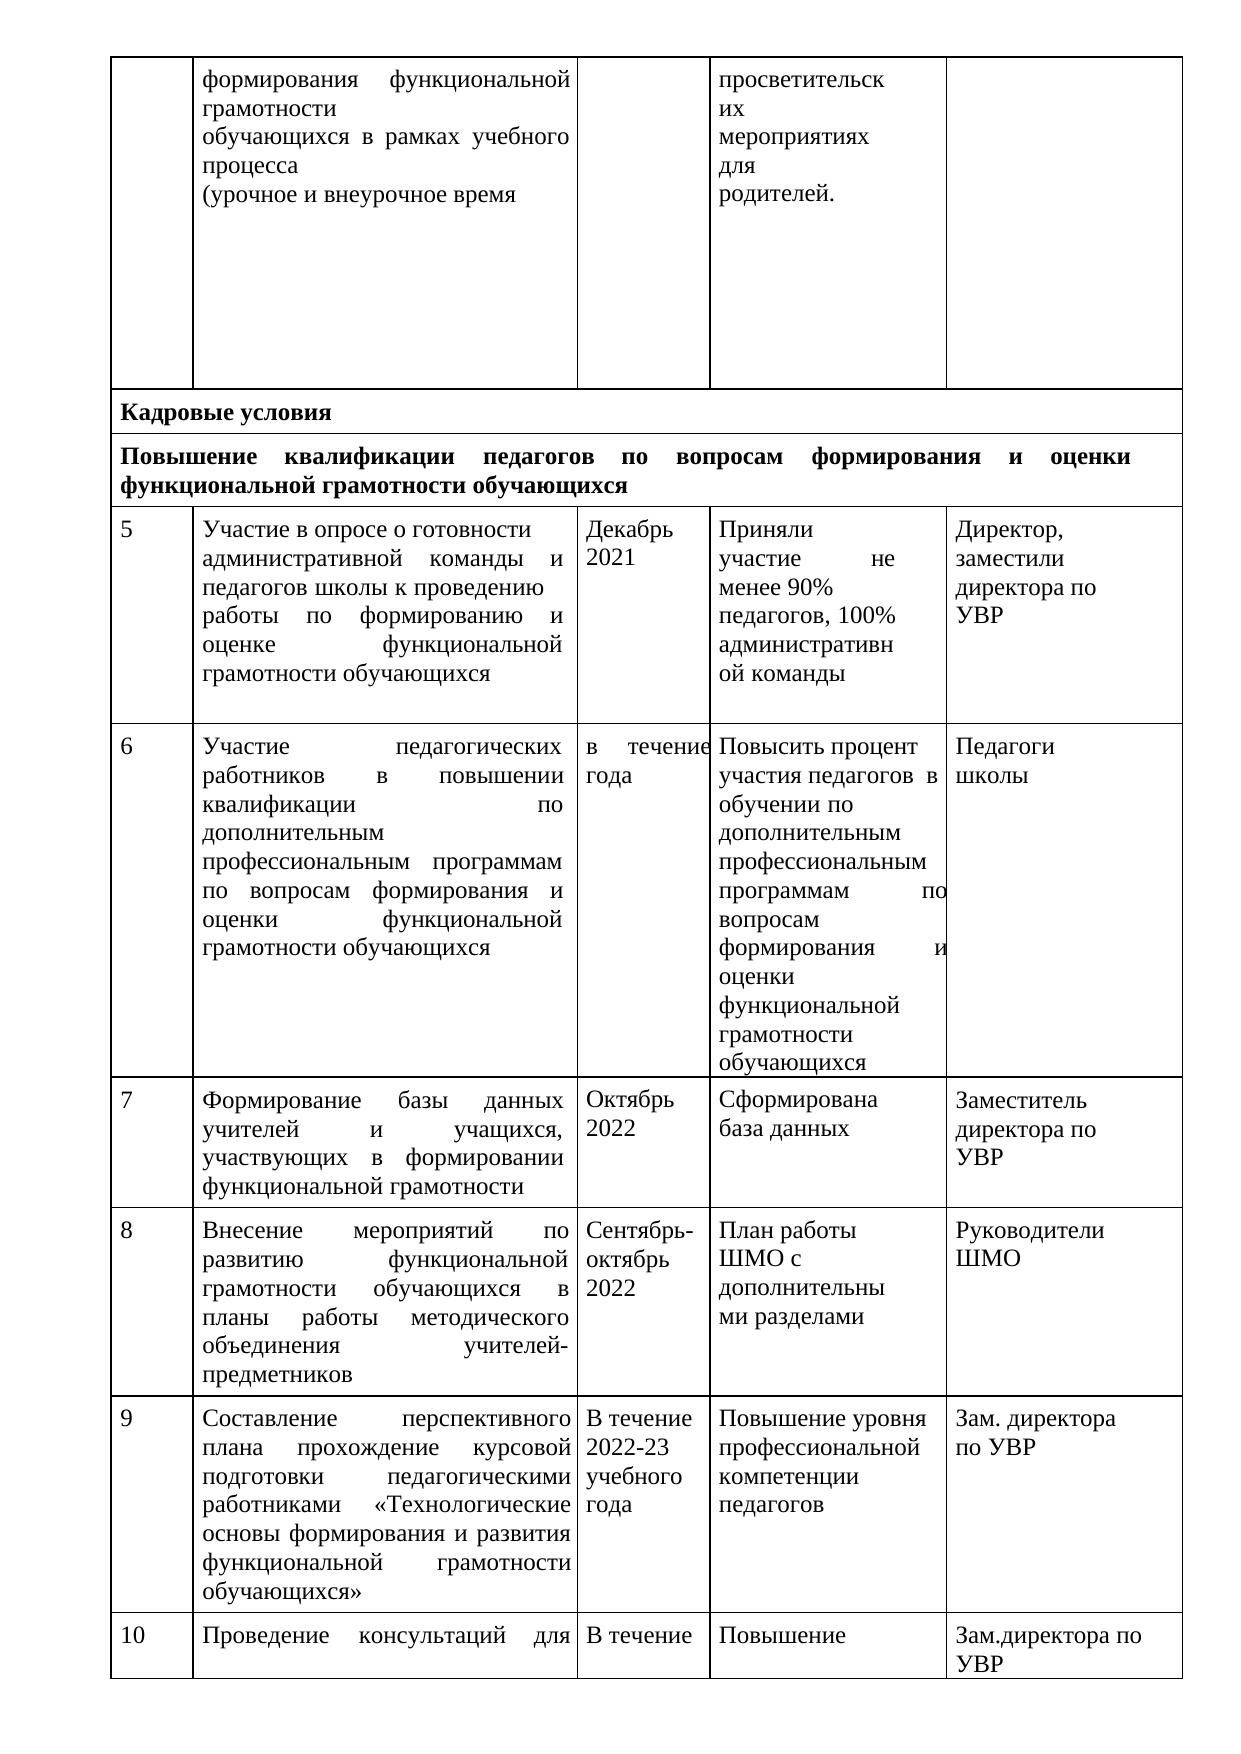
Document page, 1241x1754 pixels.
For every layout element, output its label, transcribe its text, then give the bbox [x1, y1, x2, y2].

table_cell Повышение квалификации педагогов по вопросам формирования и оценки функциональной грамотности обучающихся [112, 434, 1182, 506]
table_cell Внесение мероприятий по развитию функциональной грамотности обучающихся в планы работы методического объединения учителей- предметников [194, 1208, 577, 1395]
table_cell в течение года [578, 724, 709, 1076]
table_cell Зам.директора по УВР [947, 1613, 1182, 1678]
table_cell 10 [112, 1613, 192, 1678]
table_cell 7 [112, 1078, 192, 1207]
table_cell Декабрь 2021 [578, 507, 709, 723]
table_cell Руководители ШМО [947, 1208, 1182, 1395]
table_cell Составление перспективного плана прохождение курсовой подготовки педагогическими работниками «Технологические основы формирования и развития функциональной грамотности обучающихся» [194, 1397, 577, 1612]
table_header [578, 58, 709, 388]
table_cell Сформирована база данных [711, 1078, 946, 1207]
table_cell План работы ШМО с дополнительны ми разделами [711, 1208, 946, 1395]
table_header [112, 58, 192, 388]
table_cell 5 [112, 507, 192, 723]
table_cell Повысить процент участия педагогов в обучении по дополнительным профессиональным программам по вопросам формирования и оценки функциональной грамотности обучающихся [711, 724, 946, 1076]
table_cell Сентябрь- октябрь 2022 [578, 1208, 709, 1395]
table_cell Повышение уровня профессиональной компетенции педагогов [711, 1397, 946, 1612]
table_cell 8 [112, 1208, 192, 1395]
table_header просветительск их мероприятиях для родителей. [711, 58, 946, 388]
table_cell Педагоги школы [947, 724, 1182, 1076]
table_cell Участие в опросе о готовности административной команды и педагогов школы к проведению работы по формированию и оценке функциональной грамотности обучающихся [194, 507, 577, 723]
table_cell Зам. директора по УВР [947, 1397, 1182, 1612]
table_cell Формирование базы данных учителей и учащихся, участвующих в формировании функциональной грамотности [194, 1078, 577, 1207]
table_header формирования функциональной грамотности обучающихся в рамках учебного процесса (урочное и внеурочное время [194, 58, 577, 388]
table_header [947, 58, 1182, 388]
table_cell Октябрь 2022 [578, 1078, 709, 1207]
table_cell 6 [112, 724, 192, 1076]
table_cell В течение 2022-23 учебного года [578, 1397, 709, 1612]
table_cell Заместитель директора по УВР [947, 1078, 1182, 1207]
table_cell Повышение [711, 1613, 946, 1678]
table_cell Приняли участие не менее 90% педагогов, 100% административн ой команды [711, 507, 946, 723]
table_cell Директор, заместили директора по УВР [947, 507, 1182, 723]
table_cell В течение [578, 1613, 709, 1678]
table_cell Кадровые условия [112, 390, 1182, 433]
table_cell Проведение консультаций для [194, 1613, 577, 1678]
table_cell Участие педагогических работников в повышении квалификации по дополнительным профессиональным программам по вопросам формирования и оценки функциональной грамотности обучающихся [194, 724, 577, 1076]
table_cell 9 [112, 1397, 192, 1612]
